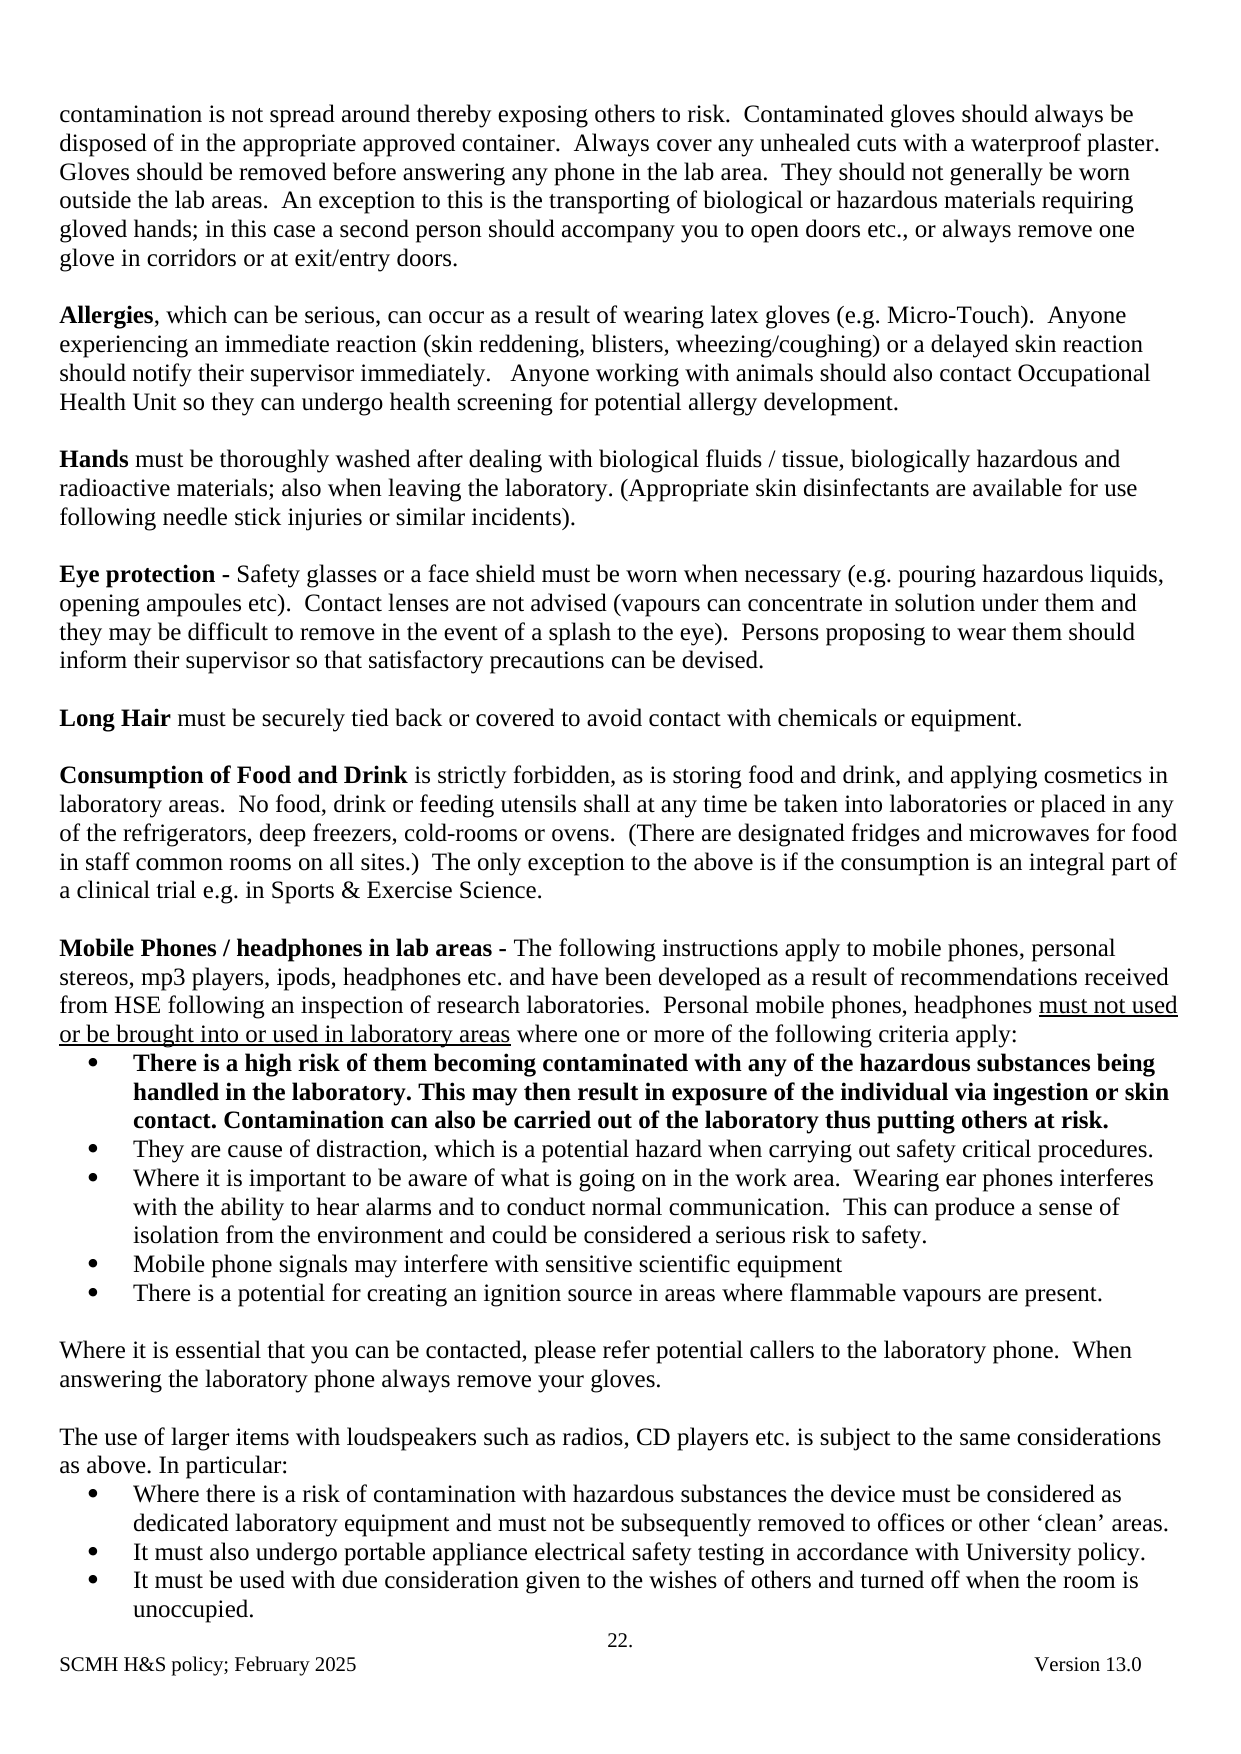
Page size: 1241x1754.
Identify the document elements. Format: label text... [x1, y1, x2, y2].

text · There is a potential for creating an ignition source in areas where flammable vapours are present. [89, 1278, 1181, 1307]
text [59, 99, 1181, 157]
text Mobile Phones / headphones in lab areas - The following instructions apply to mobile phones, personal stereos, mp3 players, ipods, headphones etc. and have been developed as a result of recommendations received from HSE following an inspection of research laboratories. Personal mobile phones, headphones must not used or be brought into or used in laboratory areas where one or more of the following criteria apply: [59, 933, 1181, 1048]
text · It must also undergo portable appliance electrical safety testing in accordance with University policy. [89, 1537, 1181, 1565]
text · They are cause of distraction, which is a potential hazard when carrying out safety critical procedures. [89, 1134, 1181, 1163]
text · It must be used with due consideration given to the wishes of others and turned off when the room is unoccupied. [89, 1565, 1181, 1623]
text Allergies, which can be serious, can occur as a result of wearing latex gloves (e.g. Micro-Touch). Anyone experiencing an immediate reaction (skin reddening, blisters, wheezing/coughing) or a delayed skin reaction should notify their supervisor immediately. Anyone working with animals should also contact Occupational Health Unit so they can undergo health screening for potential allergy development. [59, 300, 1181, 415]
text Gloves should be removed before answering any phone in the lab area. They should not generally be worn outside the lab areas. An exception to this is the transporting of biological or hazardous materials requiring gloved hands; in this case a second person should accompany you to open doors etc., or always remove one glove in corridors or at exit/entry doors. [59, 157, 1181, 272]
text Hands must be thoroughly washed after dealing with biological fluids / tissue, biologically hazardous and radioactive materials; also when leaving the laboratory. (Appropriate skin disinfectants are available for use following needle stick injuries or similar incidents). [59, 444, 1181, 530]
text Long Hair must be securely tied back or covered to avoid contact with chemicals or equipment. [59, 703, 1181, 732]
list Where there is a risk of contamination with hazardous substances the device must be considered as dedicated laboratory equipment and must not be subsequently removed to offices or other ‘clean’ areas. [89, 1479, 1181, 1537]
text · There is a high risk of them becoming contaminated with any of the hazardous substances being handled in the laboratory. This may then result in exposure of the individual via ingestion or skin contact. Contamination can also be carried out of the laboratory thus putting others at risk. [89, 1048, 1181, 1134]
text · Mobile phone signals may interfere with sensitive scientific equipment [89, 1249, 1181, 1278]
text · Where it is important to be aware of what is going on in the work area. Wearing ear phones interferes with the ability to hear alarms and to conduct normal communication. This can produce a sense of isolation from the environment and could be considered a serious risk to safety. [89, 1163, 1181, 1249]
text Where it is essential that you can be contacted, please refer potential callers to the laboratory phone. When answering the laboratory phone always remove your gloves. [59, 1335, 1181, 1393]
text Eye protection - Safety glasses or a face shield must be worn when necessary (e.g. pouring hazardous liquids, opening ampoules etc). Contact lenses are not advised (vapours can concentrate in solution under them and they may be difficult to remove in the event of a splash to the eye). Persons proposing to wear them should inform their supervisor so that satisfactory precautions can be devised. [59, 559, 1181, 674]
text The use of larger items with loudspeakers such as radios, CD players etc. is subject to the same considerations as above. In particular: [59, 1422, 1181, 1479]
text Consumption of Food and Drink is strictly forbidden, as is storing food and drink, and applying cosmetics in laboratory areas. No food, drink or feeding utensils shall at any time be taken into laboratories or placed in any of the refrigerators, deep freezers, cold-rooms or ovens. (There are designated fridges and microwaves for food in staff common rooms on all sites.) The only exception to the above is if the consumption is an integral part of a clinical trial e.g. in Sports & Exercise Science. [59, 760, 1181, 904]
